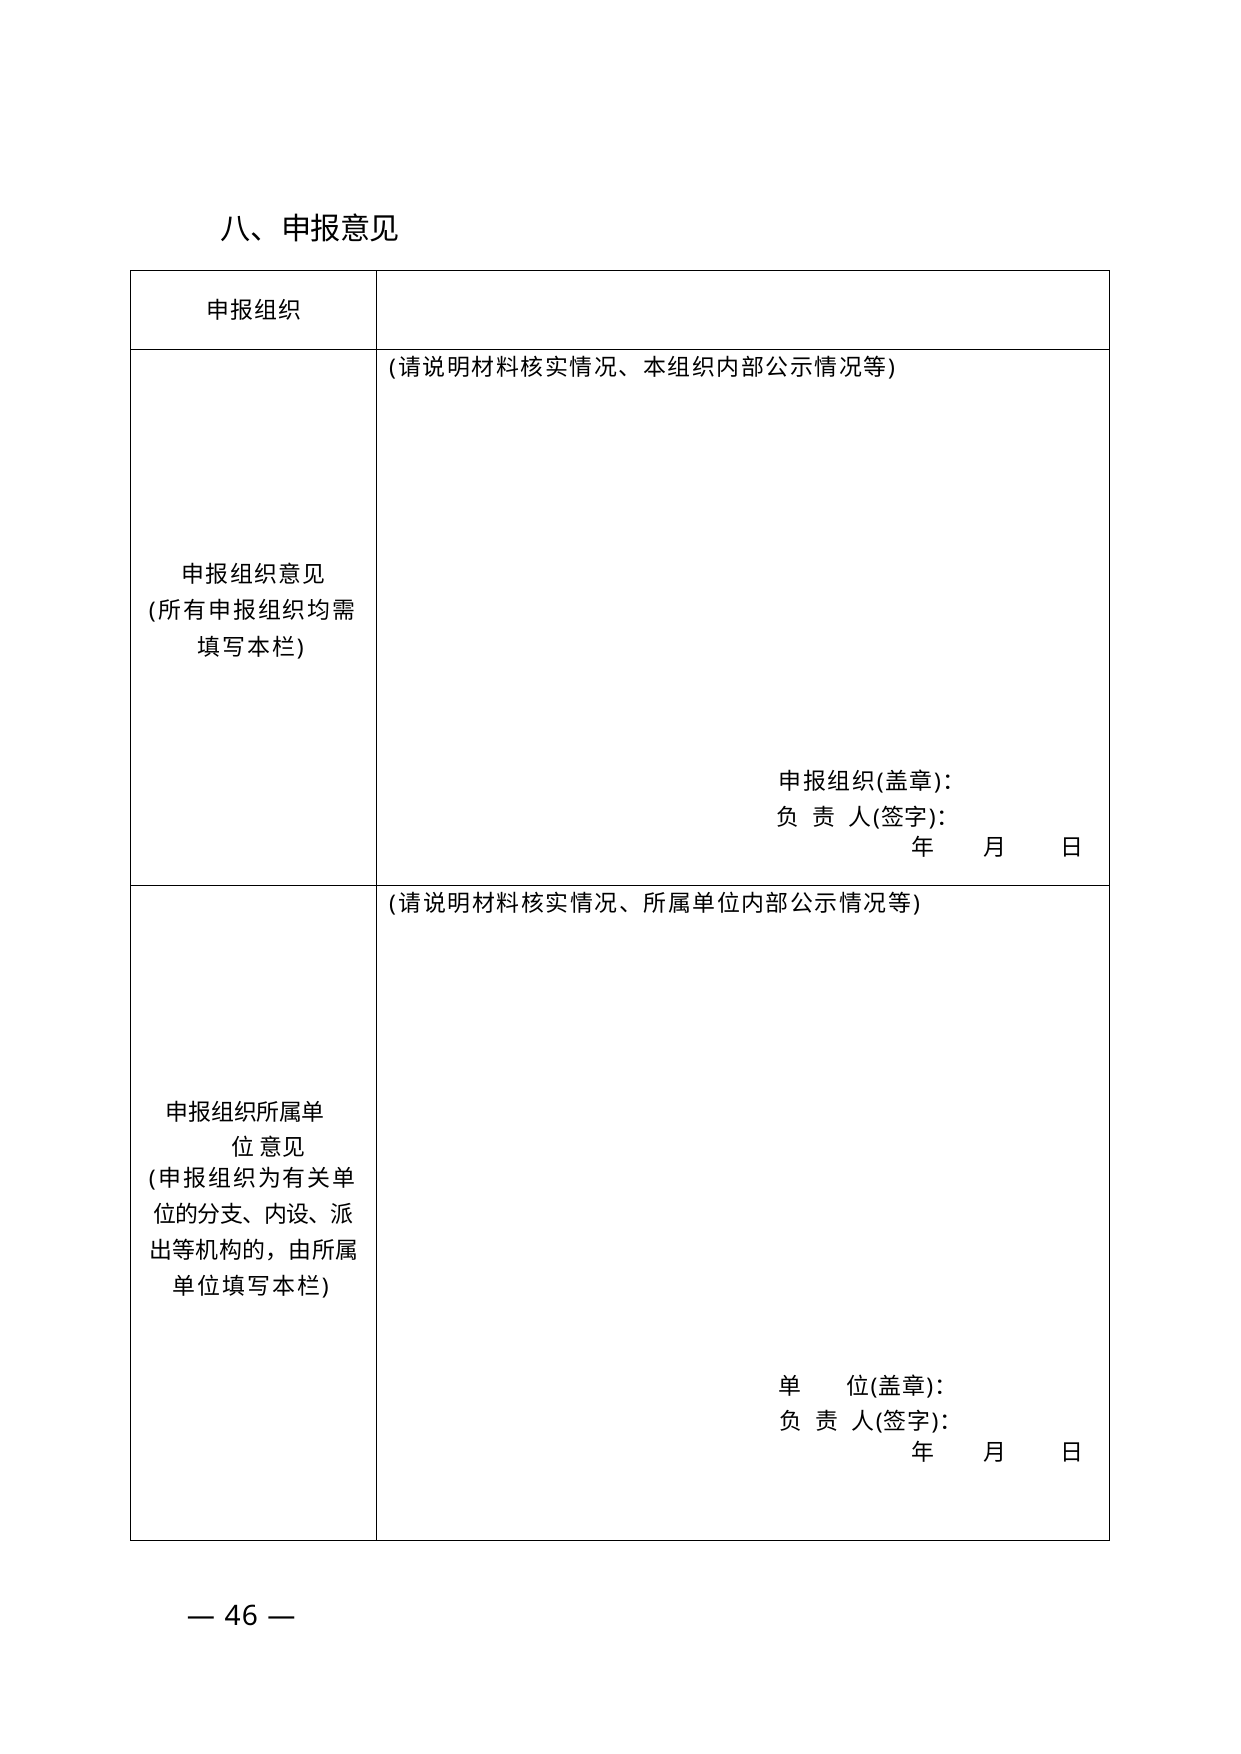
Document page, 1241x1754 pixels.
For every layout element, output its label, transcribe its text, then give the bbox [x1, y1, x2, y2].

text 八、申报意见 [220, 212, 1109, 246]
table_cell (请说明材料核实情况、所属单位内部公示情况等) 单 位(盖章)： 负 责 人(签字)： 年 月 日 [377, 886, 1109, 1540]
table_header [377, 271, 1109, 349]
table_cell 申报组织意见 (所有申报组织均需 填写本栏) [131, 350, 376, 885]
table_cell (请说明材料核实情况、本组织内部公示情况等) 申报组织(盖章)： 负 责 人(签字)： 年 月 日 [377, 350, 1109, 885]
table_header 申报组织 [131, 271, 376, 349]
table_cell 申报组织所属单位 意见 (申报组织为有关单 位的分支、内设、派 出等机构的，由所属 单位填写本栏) [131, 886, 376, 1540]
